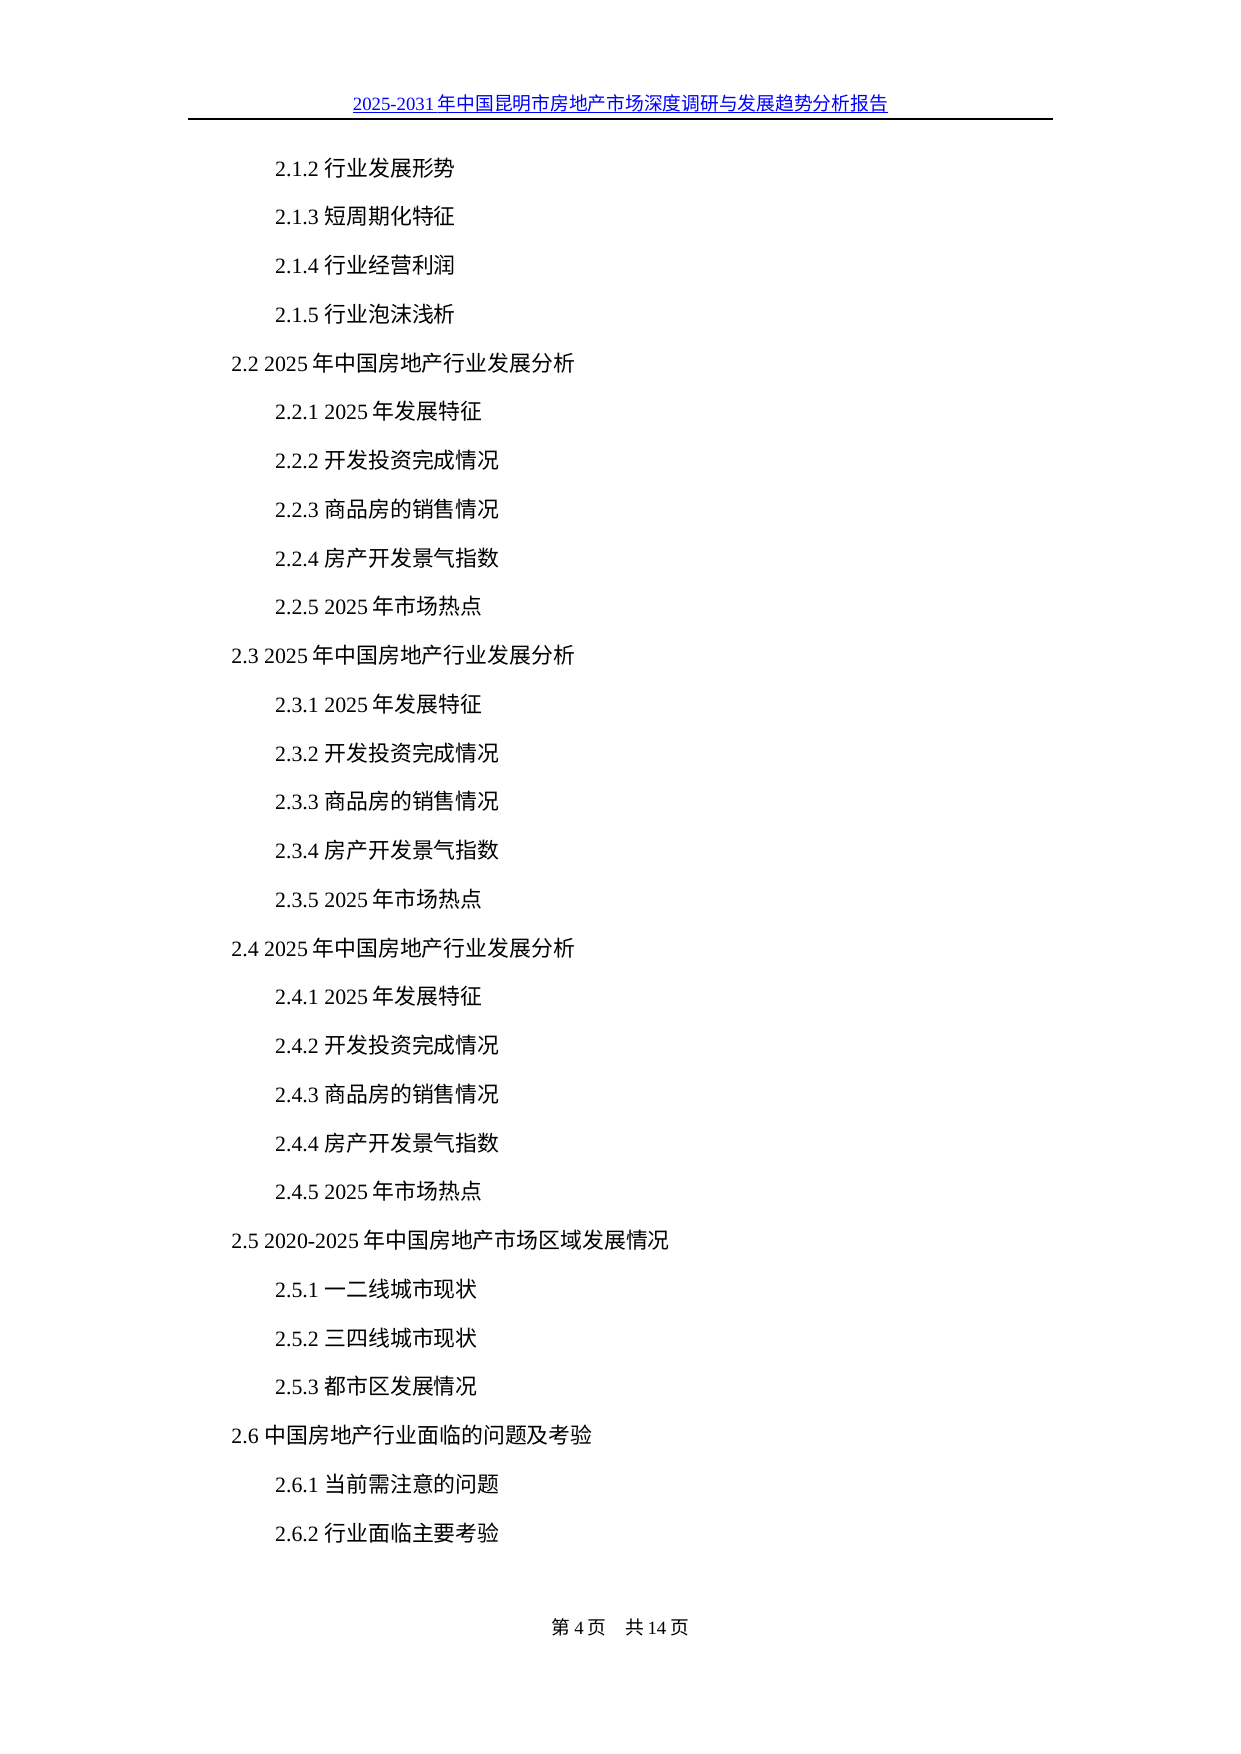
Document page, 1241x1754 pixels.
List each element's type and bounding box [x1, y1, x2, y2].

text [187, 150, 1053, 1548]
